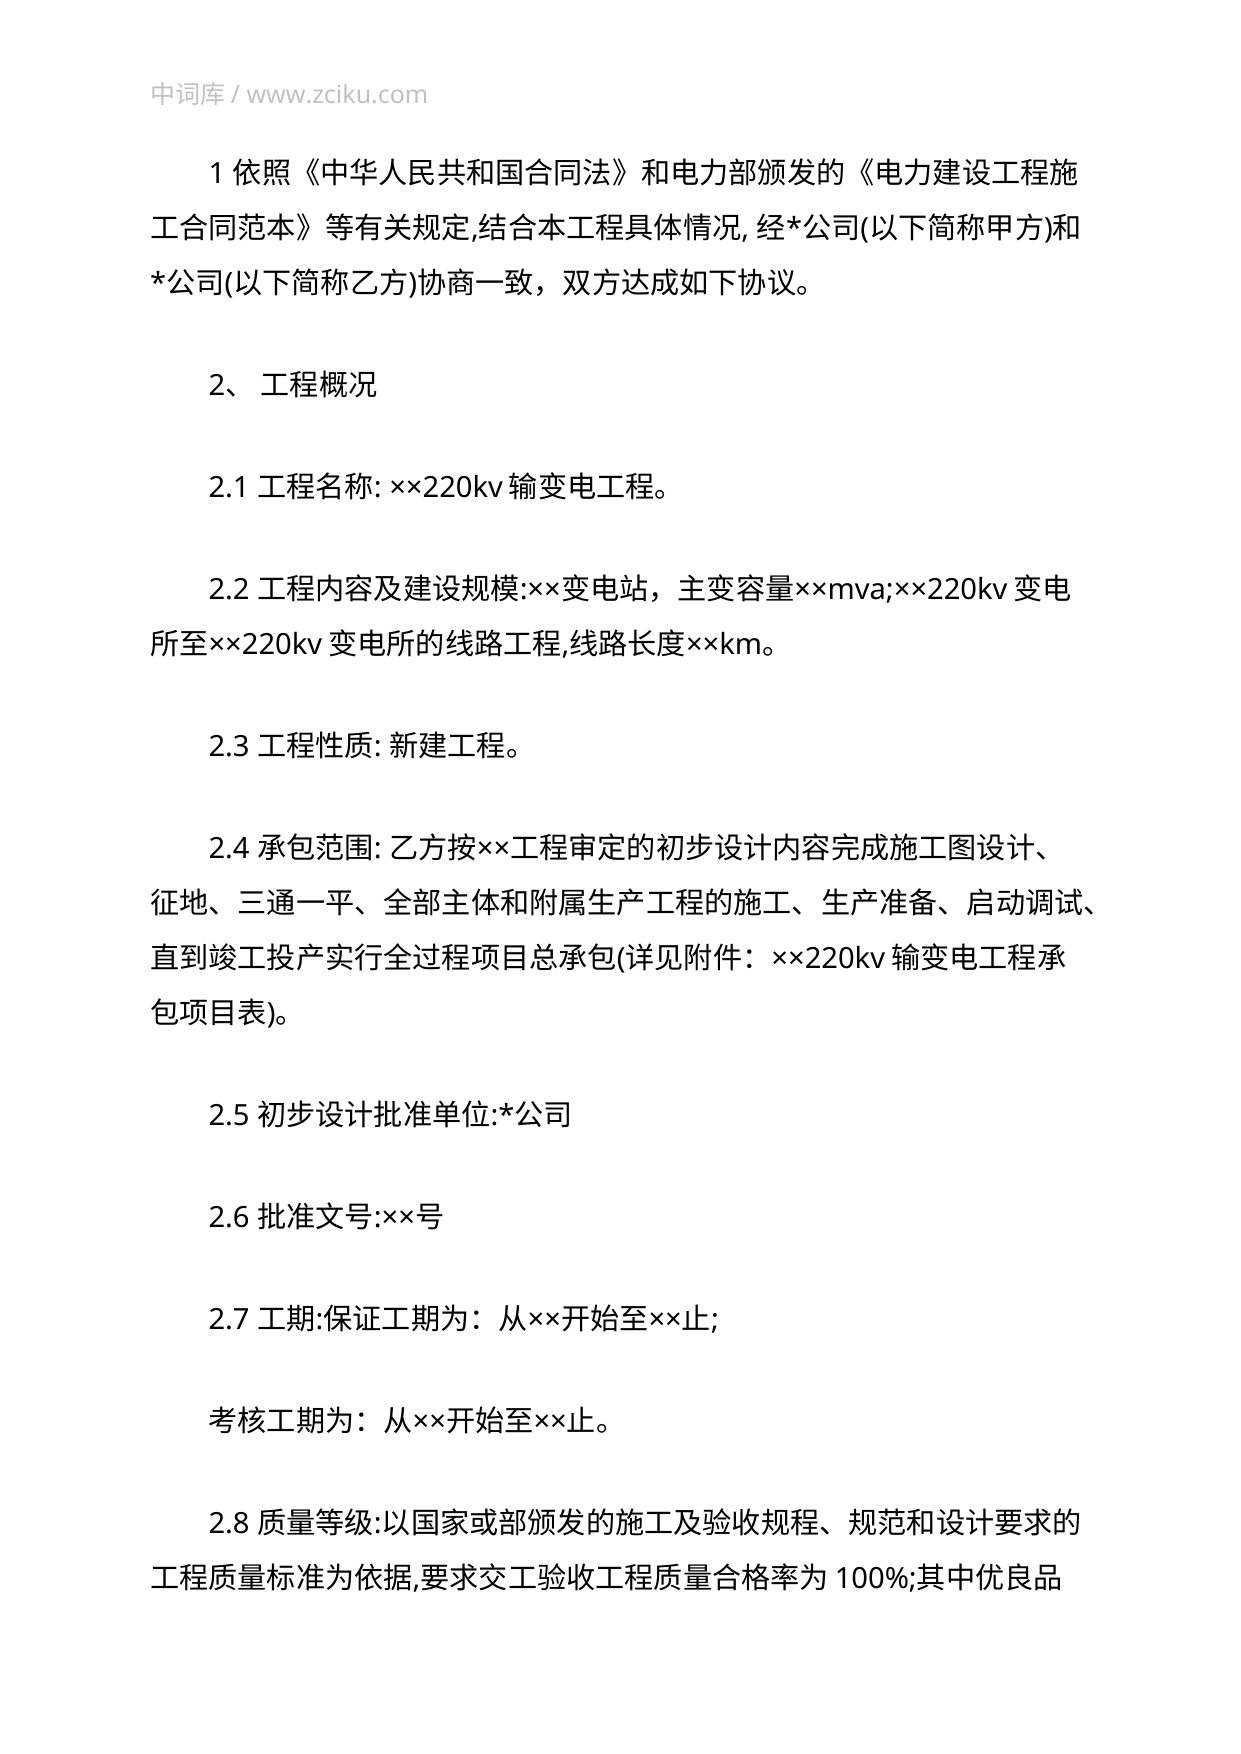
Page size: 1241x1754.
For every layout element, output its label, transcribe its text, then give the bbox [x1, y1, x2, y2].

text 2.7 工期:保证工期为：从××开始至××止; [150, 1296, 1090, 1338]
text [150, 1500, 1090, 1597]
text 1 依照《中华人民共和国合同法》和电力部颁发的《电力建设工程施工合同范本》等有关规定,结合本工程具体情况, 经*公司(以下简称甲方)和*公司(以下简称乙方)协商一致，双方达成如下协议。 [150, 150, 1090, 302]
text 2.4 承包范围: 乙方按××工程审定的初步设计内容完成施工图设计、征地、三通一平、全部主体和附属生产工程的施工、生产准备、启动调试、直到竣工投产实行全过程项目总承包(详见附件：××220kv输变电工程承包项目表)。 [150, 825, 1090, 1032]
text 2、 工程概况 [150, 362, 1090, 404]
text 2.6 批准文号:××号 [150, 1194, 1090, 1236]
text 2.3 工程性质: 新建工程。 [150, 723, 1090, 765]
text 2.2 工程内容及建设规模:××变电站，主变容量××mva;××220kv变电所至××220kv变电所的线路工程,线路长度××km。 [150, 566, 1090, 663]
text 2.5 初步设计批准单位:*公司 [150, 1092, 1090, 1134]
text 考核工期为：从××开始至××止。 [150, 1398, 1090, 1440]
text 2.1 工程名称: ××220kv输变电工程。 [150, 464, 1090, 506]
